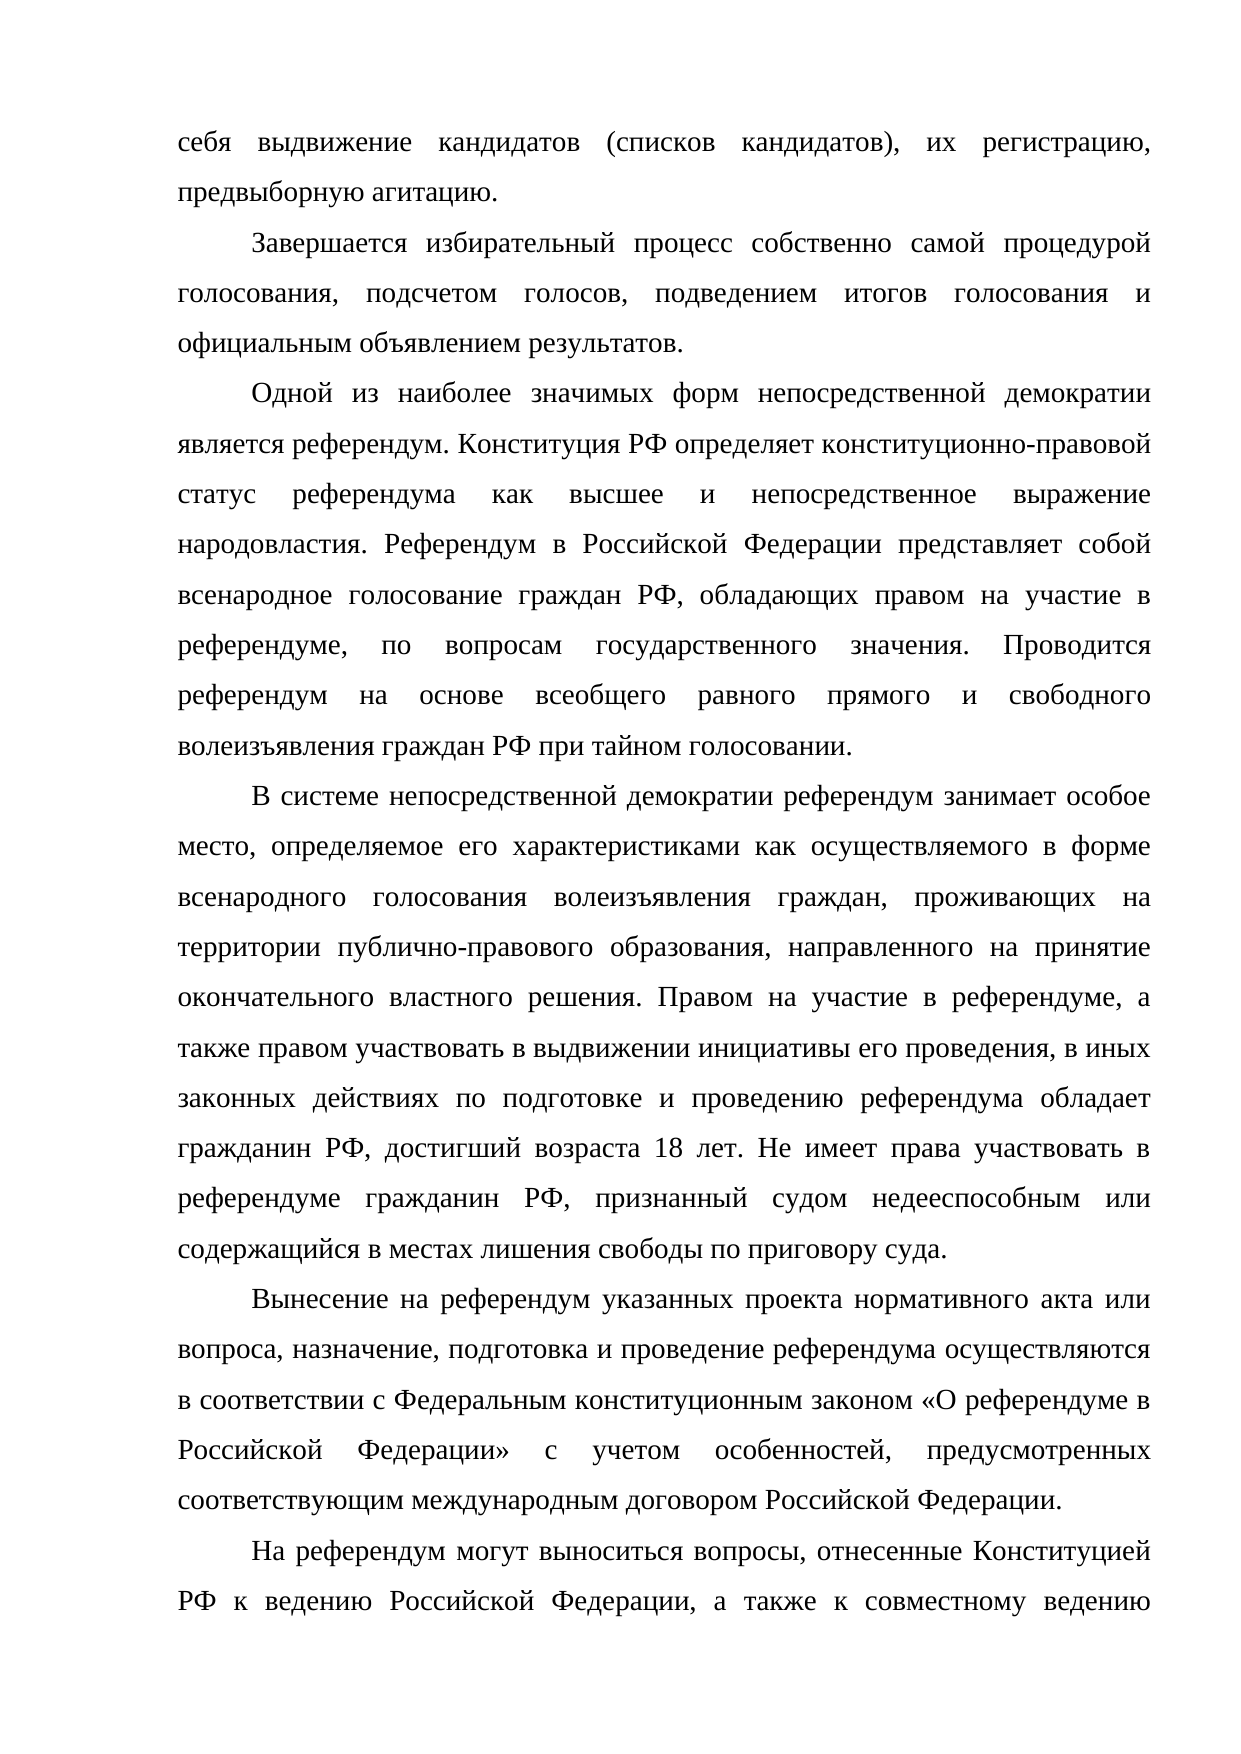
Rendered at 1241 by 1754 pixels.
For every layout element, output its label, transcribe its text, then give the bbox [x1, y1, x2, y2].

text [177, 1533, 1152, 1617]
text Завершается избирательный процесс собственно самой процедурой голосования, подсчетом голосов, подведением итогов голосования и официальным объявлением результатов. [177, 225, 1152, 359]
text Вынесение на референдум указанных проекта нормативного акта или вопроса, назначение, подготовка и проведение референдума осуществляются в соответствии с Федеральным конституционным законом «О референдуме в Российской Федерации» с учетом особенностей, предусмотренных соответствующим международным договором Российской Федерации. [177, 1281, 1152, 1516]
text В системе непосредственной демократии референдум занимает особое место, определяемое его характеристиками как осуществляемого в форме всенародного голосования волеизъявления граждан, проживающих на территории публично-правового образования, направленного на принятие окончательного властного решения. Правом на участие в референдуме, а также правом участвовать в выдвижении инициативы его проведения, в иных законных действиях по подготовке и проведению референдума обладает гражданин РФ, достигший возраста 18 лет. Не имеет права участвовать в референдуме гражданин РФ, признанный судом недееспособным или содержащийся в местах лишения свободы по приговору суда. [177, 778, 1152, 1264]
text Одной из наиболее значимых форм непосредственной демократии является референдум. Конституция РФ определяет конституционно-правовой статус референдума как высшее и непосредственное выражение народовластия. Референдум в Российской Федерации представляет собой всенародное голосование граждан РФ, обладающих правом на участие в референдуме, по вопросам государственного значения. Проводится референдум на основе всеобщего равного прямого и свободного волеизъявления граждан РФ при тайном голосовании. [177, 376, 1152, 761]
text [177, 124, 1152, 208]
